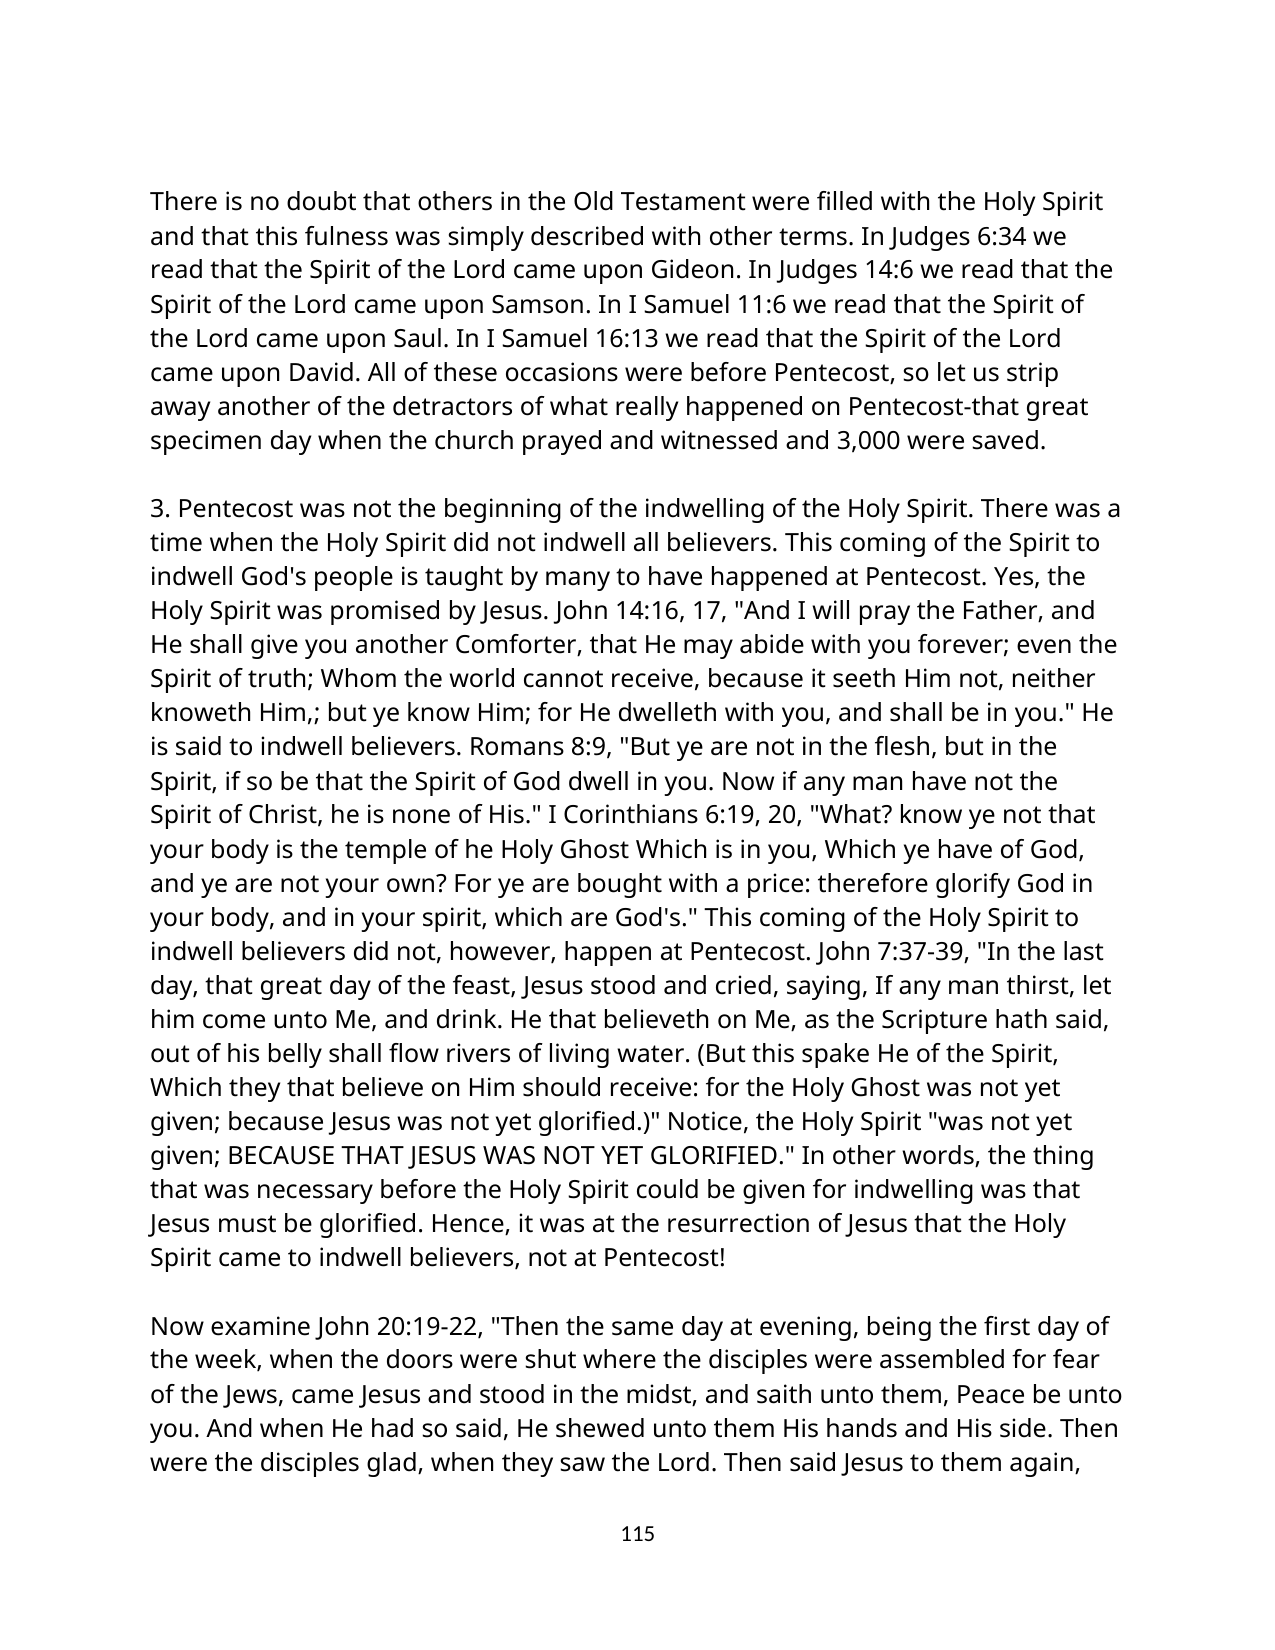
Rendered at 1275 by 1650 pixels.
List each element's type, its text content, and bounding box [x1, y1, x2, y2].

text 3. Pentecost was not the beginning of the indwelling of the Holy Spirit. There was a time when the Holy Spirit did not indwell all believers. This coming of the Spirit to indwell God's people is taught by many to have happened at Pentecost. Yes, the Holy Spirit was promised by Jesus. John 14:16, 17, "And I will pray the Father, and He shall give you another Comforter, that He may abide with you forever; even the Spirit of truth; Whom the world cannot receive, because it seeth Him not, neither knoweth Him,; but ye know Him; for He dwelleth with you, and shall be in you." He is said to indwell believers. Romans 8:9, "But ye are not in the flesh, but in the Spirit, if so be that the Spirit of God dwell in you. Now if any man have not the Spirit of Christ, he is none of His." I Corinthians 6:19, 20, "What? know ye not that your body is the temple of he Holy Ghost Which is in you, Which ye have of God, and ye are not your own? For ye are bought with a price: therefore glorify God in your body, and in your spirit, which are God's." This coming of the Holy Spirit to indwell believers did not, however, happen at Pentecost. John 7:37-39, "In the last day, that great day of the feast, Jesus stood and cried, saying, If any man thirst, let him come unto Me, and drink. He that believeth on Me, as the Scripture hath said, out of his belly shall flow rivers of living water. (But this spake He of the Spirit, Which they that believe on Him should receive: for the Holy Ghost was not yet given; because Jesus was not yet glorified.)" Notice, the Holy Spirit "was not yet given; BECAUSE THAT JESUS WAS NOT YET GLORIFIED." In other words, the thing that was necessary before the Holy Spirit could be given for indwelling was that Jesus must be glorified. Hence, it was at the resurrection of Jesus that the Holy Spirit came to indwell believers, not at Pentecost! [150, 491, 1125, 1274]
text There is no doubt that others in the Old Testament were filled with the Holy Spirit and that this fulness was simply described with other terms. In Judges 6:34 we read that the Spirit of the Lord came upon Gideon. In Judges 14:6 we read that the Spirit of the Lord came upon Samson. In I Samuel 11:6 we read that the Spirit of the Lord came upon Saul. In I Samuel 16:13 we read that the Spirit of the Lord came upon David. All of these occasions were before Pentecost, so let us strip away another of the detractors of what really happened on Pentecost-that great specimen day when the church prayed and witnessed and 3,000 were saved. [150, 184, 1125, 457]
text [150, 1308, 1125, 1478]
